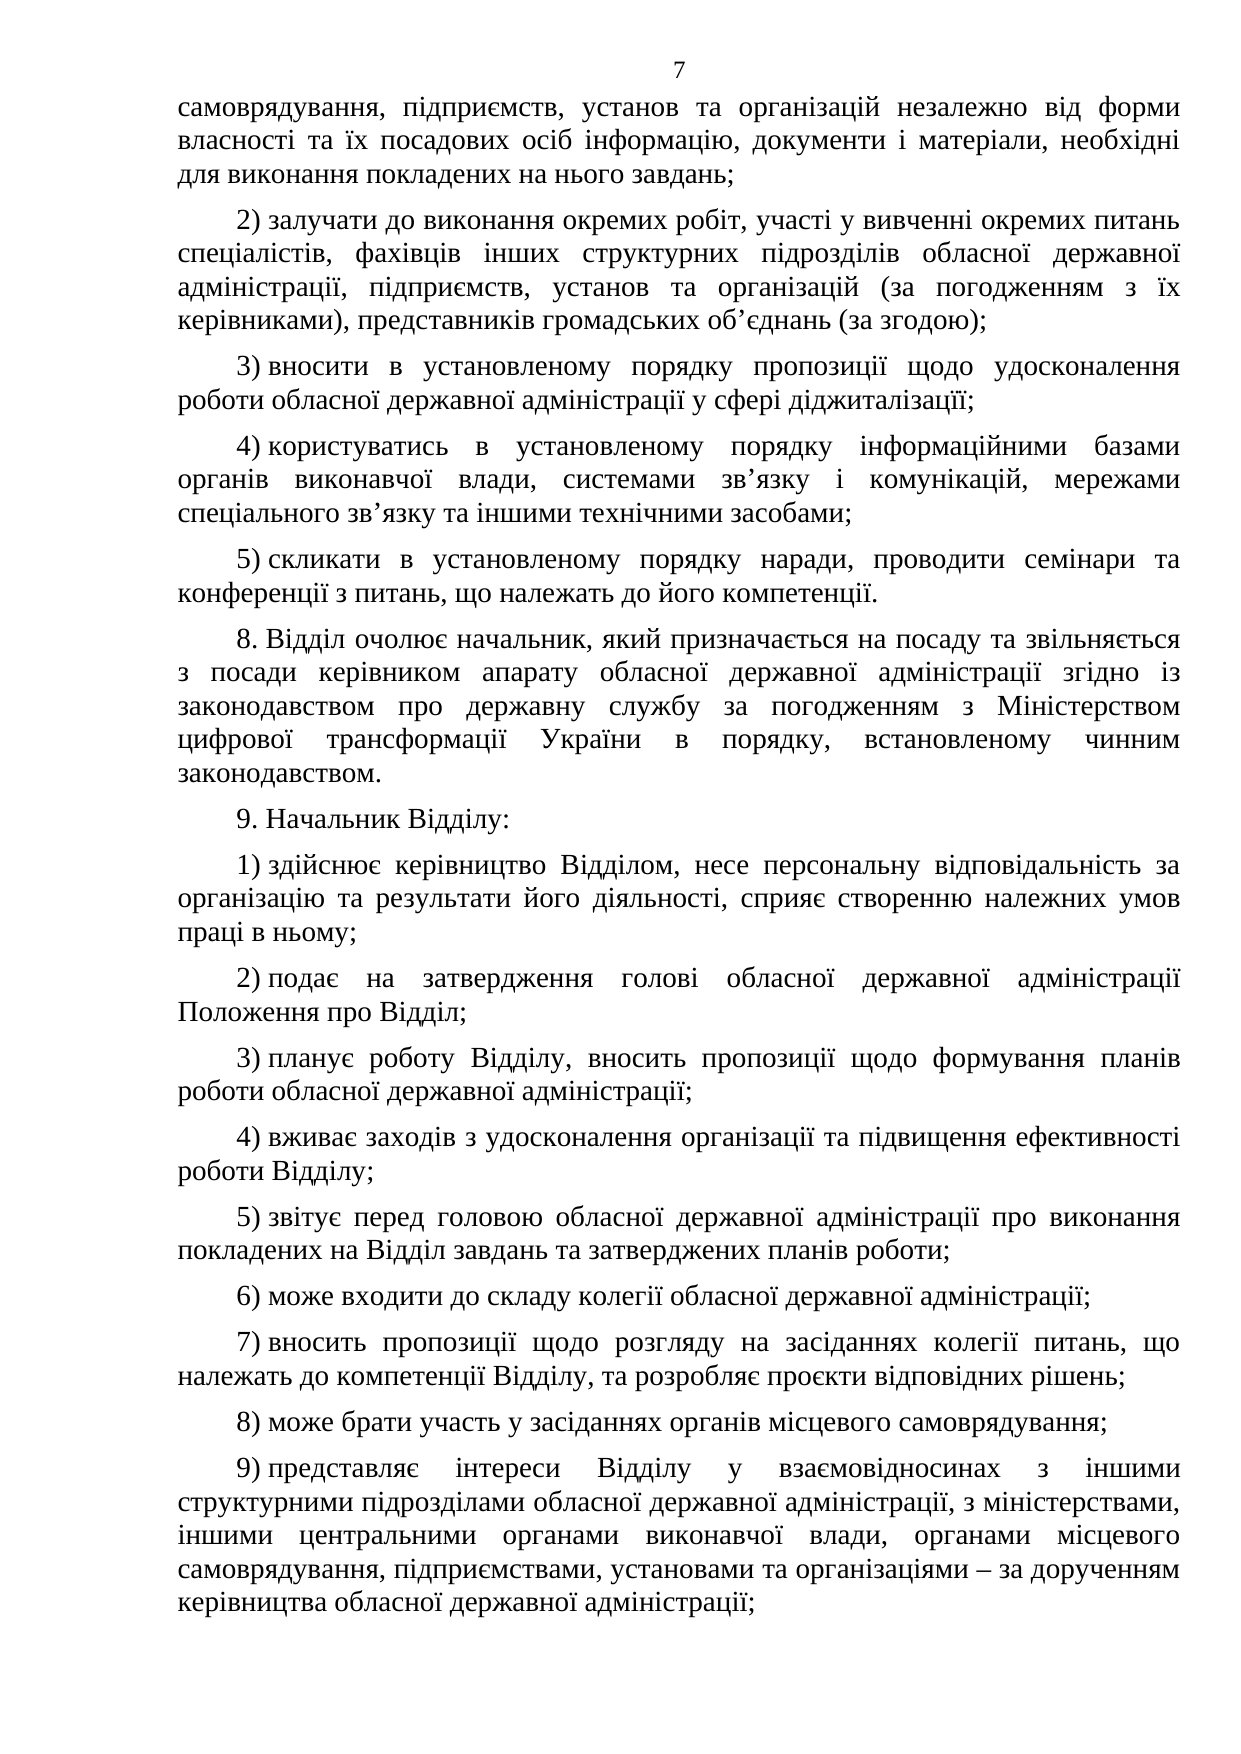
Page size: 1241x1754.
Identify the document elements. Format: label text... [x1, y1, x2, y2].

text 8) може брати участь у засіданнях органів місцевого самоврядування; [177, 1404, 1181, 1438]
text 5) скликати в установленому порядку наради, проводити семінари та конференції з питань, що належать до його компетенції. [177, 541, 1181, 608]
text 3) вносити в установленому порядку пропозиції щодо удосконалення роботи обласної державної адміністрації у сфері діджиталізацїї; [177, 348, 1181, 416]
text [177, 89, 1181, 189]
text 2) залучати до виконання окремих робіт, участі у вивченні окремих питань спеціалістів, фахівців інших структурних підрозділів обласної державної адміністрації, підприємств, установ та організацій (за погодженням з їх керівниками), представників громадських об’єднань (за згодою); [177, 202, 1181, 336]
text 9. Начальник Відділу: [177, 801, 1181, 834]
text 2) подає на затвердження голові обласної державної адміністрації Положення про Відділ; [177, 960, 1181, 1027]
text 4) користуватись в установленому порядку інформаційними базами органів виконавчої влади, системами зв’язку і комунікацій, мережами спеціального зв’язку та іншими технічними засобами; [177, 428, 1181, 529]
text 9) представляє інтереси Відділу у взаємовідносинах з іншими структурними підрозділами обласної державної адміністрації, з міністерствами, іншими центральними органами виконавчої влади, органами місцевого самоврядування, підприємствами, установами та організаціями – за дорученням керівництва обласної державної адміністрації; [177, 1450, 1181, 1618]
text 3) планує роботу Відділу, вносить пропозиції щодо формування планів роботи обласної державної адміністрації; [177, 1040, 1181, 1107]
text 4) вживає заходів з удосконалення організації та підвищення ефективності роботи Відділу; [177, 1119, 1181, 1186]
text 1) здійснює керівництво Відділом, несе персональну відповідальність за організацію та результати його діяльності, сприяє створенню належних умов праці в ньому; [177, 847, 1181, 948]
text 7) вносить пропозиції щодо розгляду на засіданнях колегії питань, що належать до компетенції Відділу, та розробляє проєкти відповідних рішень; [177, 1324, 1181, 1392]
text 6) може входити до складу колегії обласної державної адміністрації; [177, 1278, 1181, 1312]
text 8. Відділ очолює начальник, який призначається на посаду та звільняється з посади керівником апарату обласної державної адміністрації згідно із законодавством про державну службу за погодженням з Міністерством цифрової трансформації України в порядку, встановленому чинним законодавством. [177, 621, 1181, 788]
text 5) звітує перед головою обласної державної адміністрації про виконання покладених на Відділ завдань та затверджених планів роботи; [177, 1199, 1181, 1266]
